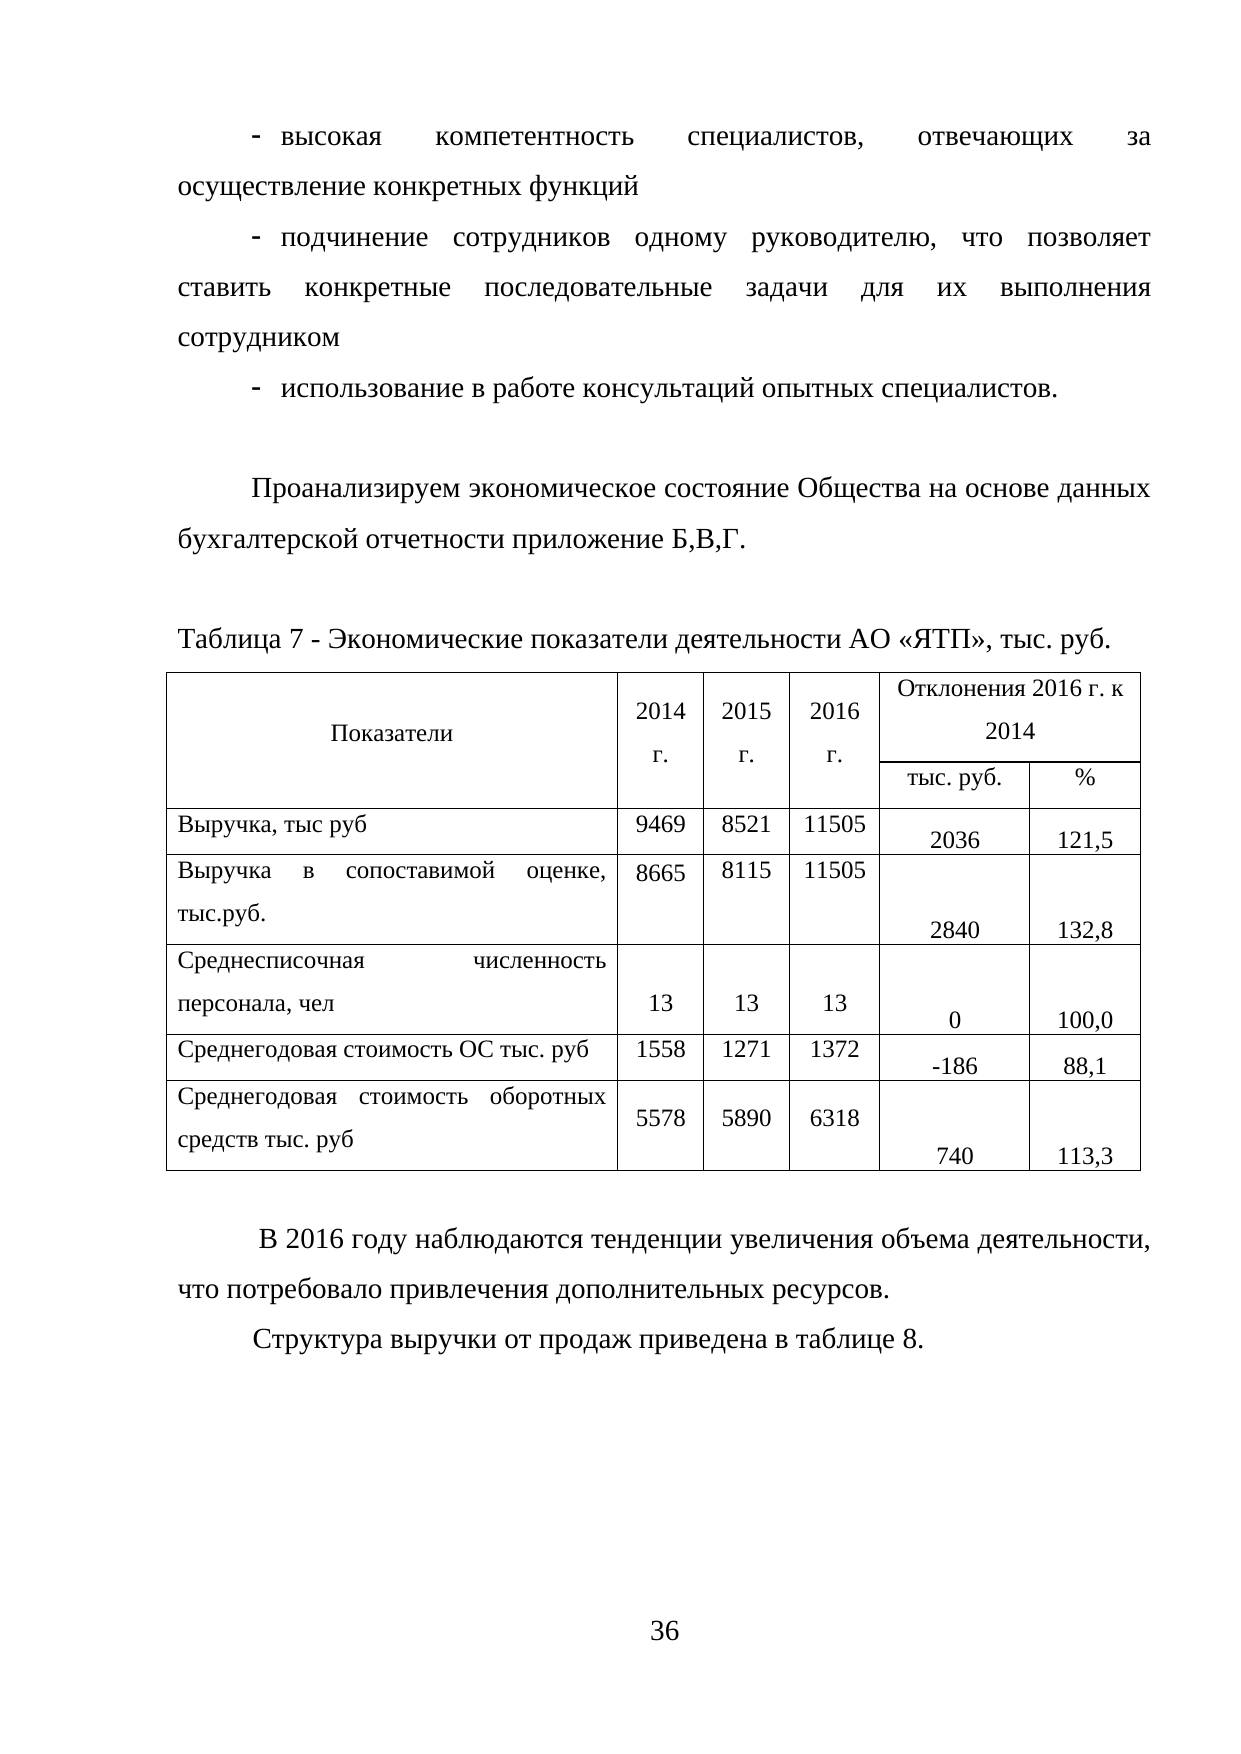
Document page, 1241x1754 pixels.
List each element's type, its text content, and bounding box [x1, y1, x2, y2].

table_cell 6318 [790, 1081, 879, 1169]
list высокая компетентность специалистов, отвечающих за осуществление конкретных функций [177, 118, 1152, 202]
text Таблица 7 - Экономические показатели деятельности АО «ЯТП», тыс. руб. [177, 622, 1152, 655]
table_cell Выручка в сопоставимой оценке, тыс.руб. [167, 855, 617, 944]
table_cell 2840 [880, 855, 1029, 944]
table_cell 13 [790, 945, 879, 1033]
table_cell 100,0 [1030, 945, 1140, 1033]
table_cell 0 [880, 945, 1029, 1033]
table_cell 740 [880, 1081, 1029, 1169]
text В 2016 году наблюдаются тенденции увеличения объема деятельности, что потребовало привлечения дополнительных ресурсов. [177, 1221, 1152, 1305]
list Проанализируем экономическое состояние Общества на основе данных бухгалтерской отчетности приложение Б,В,Г. [177, 471, 1152, 554]
table_header Отклонения 2016 г. к 2014 [880, 673, 1140, 761]
table_cell Среднегодовая стоимость ОС тыс. руб [167, 1035, 617, 1080]
table_cell тыс. руб. [880, 763, 1029, 808]
table_cell 11505 [790, 855, 879, 944]
table_cell % [1030, 763, 1140, 808]
table_cell 5578 [618, 1081, 703, 1169]
table_cell Выручка, тыс руб [167, 809, 617, 854]
list подчинение сотрудников одному руководителю, что позволяет ставить конкретные последовательные задачи для их выполнения сотрудником [177, 219, 1152, 353]
table_cell 88,1 [1030, 1035, 1140, 1080]
table_cell 113,3 [1030, 1081, 1140, 1169]
table_cell 11505 [790, 809, 879, 854]
table_header 2015 г. [704, 673, 789, 808]
table_cell 9469 [618, 809, 703, 854]
table_cell 1372 [790, 1035, 879, 1080]
table_header 2016 г. [790, 673, 879, 808]
table_cell 5890 [704, 1081, 789, 1169]
table_header Показатели [167, 673, 617, 808]
table_cell Среднегодовая стоимость оборотных средств тыс. руб [167, 1081, 617, 1169]
text Структура выручки от продаж приведена в таблице 8. [177, 1322, 1152, 1355]
table_cell 121,5 [1030, 809, 1140, 854]
table_cell 2036 [880, 809, 1029, 854]
table_cell 13 [704, 945, 789, 1033]
table_cell 132,8 [1030, 855, 1140, 944]
table_cell -186 [880, 1035, 1029, 1080]
list использование в работе консультаций опытных специалистов. [177, 370, 1152, 403]
table_cell 1558 [618, 1035, 703, 1080]
table_cell 13 [618, 945, 703, 1033]
table_cell 8521 [704, 809, 789, 854]
table_cell 1271 [704, 1035, 789, 1080]
table_cell 8665 [618, 855, 703, 944]
table_header 2014 г. [618, 673, 703, 808]
table_cell Среднесписочная численность персонала, чел [167, 945, 617, 1033]
table_cell 8115 [704, 855, 789, 944]
